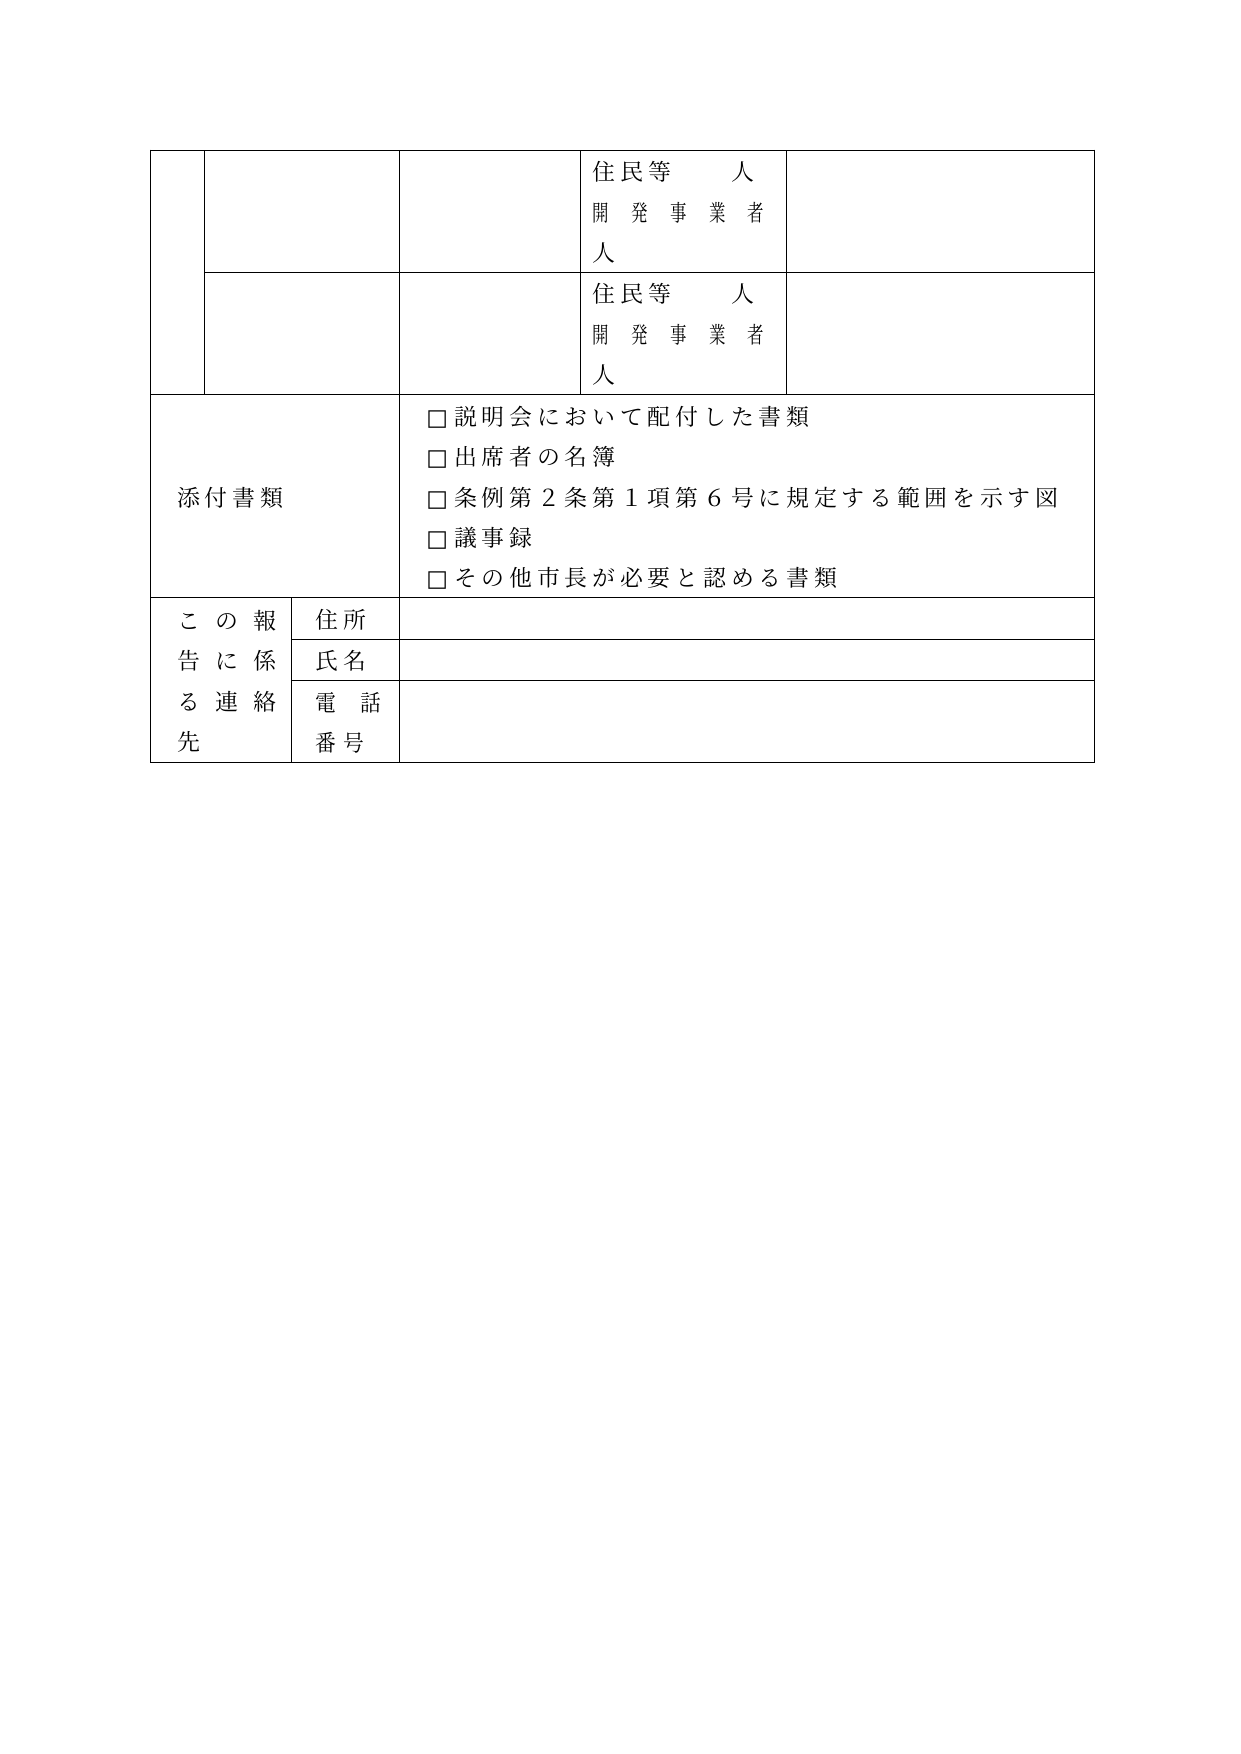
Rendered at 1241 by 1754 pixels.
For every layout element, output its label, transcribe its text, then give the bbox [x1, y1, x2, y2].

table_cell 住所 [292, 598, 399, 639]
table_cell 電話番号 [292, 681, 399, 762]
table_cell [400, 598, 1094, 639]
table_cell この報告に係る連絡先 [151, 598, 291, 762]
table_cell [400, 273, 580, 394]
table_cell [400, 151, 580, 272]
table_cell [400, 681, 1094, 762]
table_cell 住民等 人 開発事業者 人 [581, 151, 786, 272]
table_cell [205, 273, 399, 394]
table_cell 住民等 人 開発事業者 人 [581, 273, 786, 394]
table_cell [400, 640, 1094, 680]
table_cell 添付書類 [151, 395, 399, 597]
table_cell □説明会において配付した書類 □出席者の名簿 □条例第２条第１項第６号に規定する範囲を示す図 □議事録 □その他市長が必要と認める書類 [400, 395, 1094, 597]
table_cell 氏名 [292, 640, 399, 680]
table_cell [787, 273, 1094, 394]
table_cell [205, 151, 399, 272]
table_cell [787, 151, 1094, 272]
